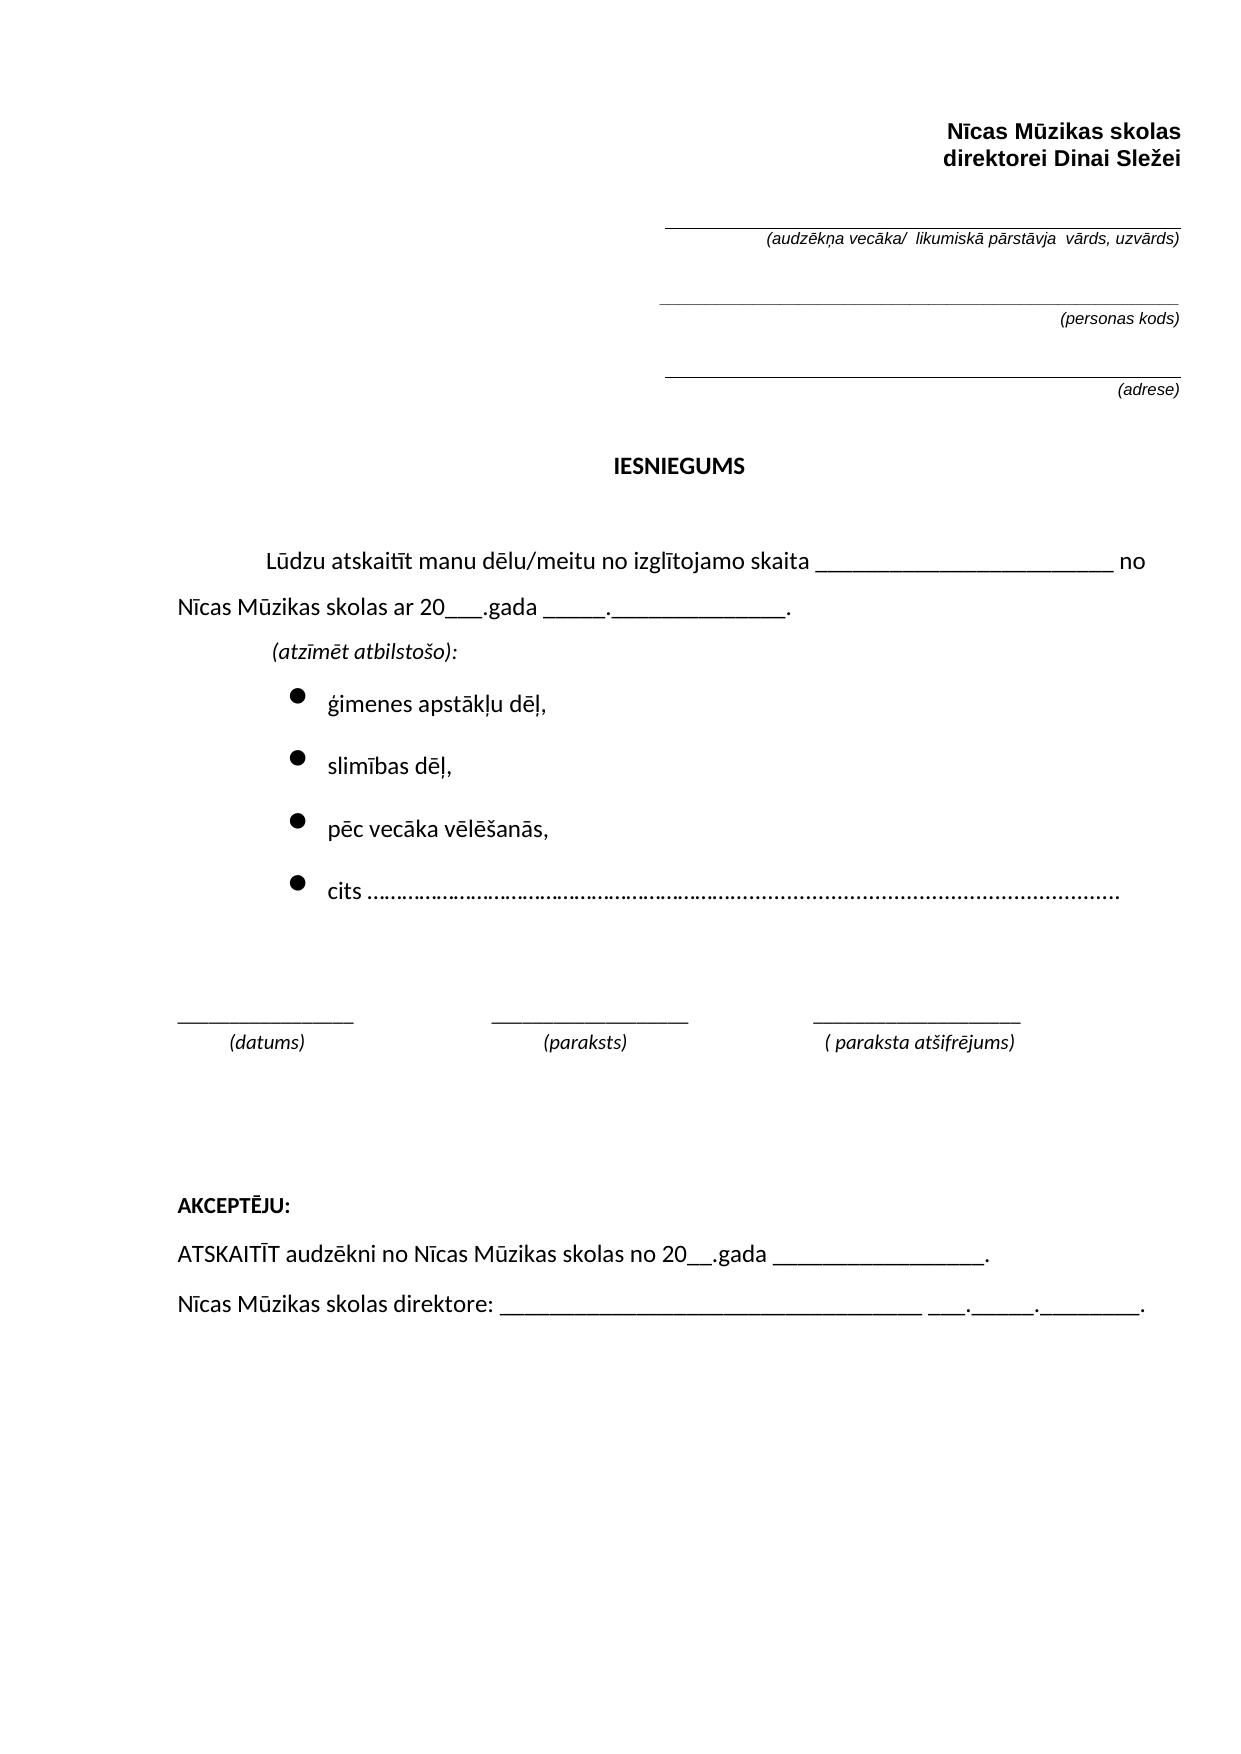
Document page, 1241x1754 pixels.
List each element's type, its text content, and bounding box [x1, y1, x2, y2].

text (atzīmēt atbilstošo): [177, 637, 1181, 665]
text ________________________________________________________ [177, 288, 1181, 307]
text (adrese) [177, 380, 1181, 399]
text Nīcas Mūzikas skolas [177, 118, 1181, 144]
list ģimenes apstākļu dēļ, [290, 680, 1181, 722]
list pēc vecāka vēlēšanās, [290, 805, 1181, 847]
text AKCEPTĒJU: [177, 1191, 1181, 1219]
text Lūdzu atskaitīt manu dēlu/meitu no izglītojamo skaita ________________________ no Nīcas Mūzikas skolas ar 20___.gada _____.______________. [177, 546, 1181, 622]
text (datums) (paraksts) ( paraksta atšifrējums) [177, 1029, 1181, 1054]
text ATSKAITĪT audzēkni no Nīcas Mūzikas skolas no 20__.gada _________________. [177, 1238, 1181, 1269]
text _________________ ___________________ ____________________ [177, 1002, 1181, 1027]
text IESNIEGUMS [177, 450, 1181, 481]
list slimības dēļ, [290, 743, 1181, 784]
text (personas kods) [177, 309, 1181, 328]
list cits ……………………………………………………….............................................................. [290, 868, 1181, 909]
text Nīcas Mūzikas skolas direktore: __________________________________ ___._____.________. [177, 1288, 1181, 1318]
text (audzēkņa vecāka/ likumiskā pārstāvja vārds, uzvārds) [177, 229, 1181, 248]
text direktorei Dinai Sležei [177, 144, 1181, 171]
